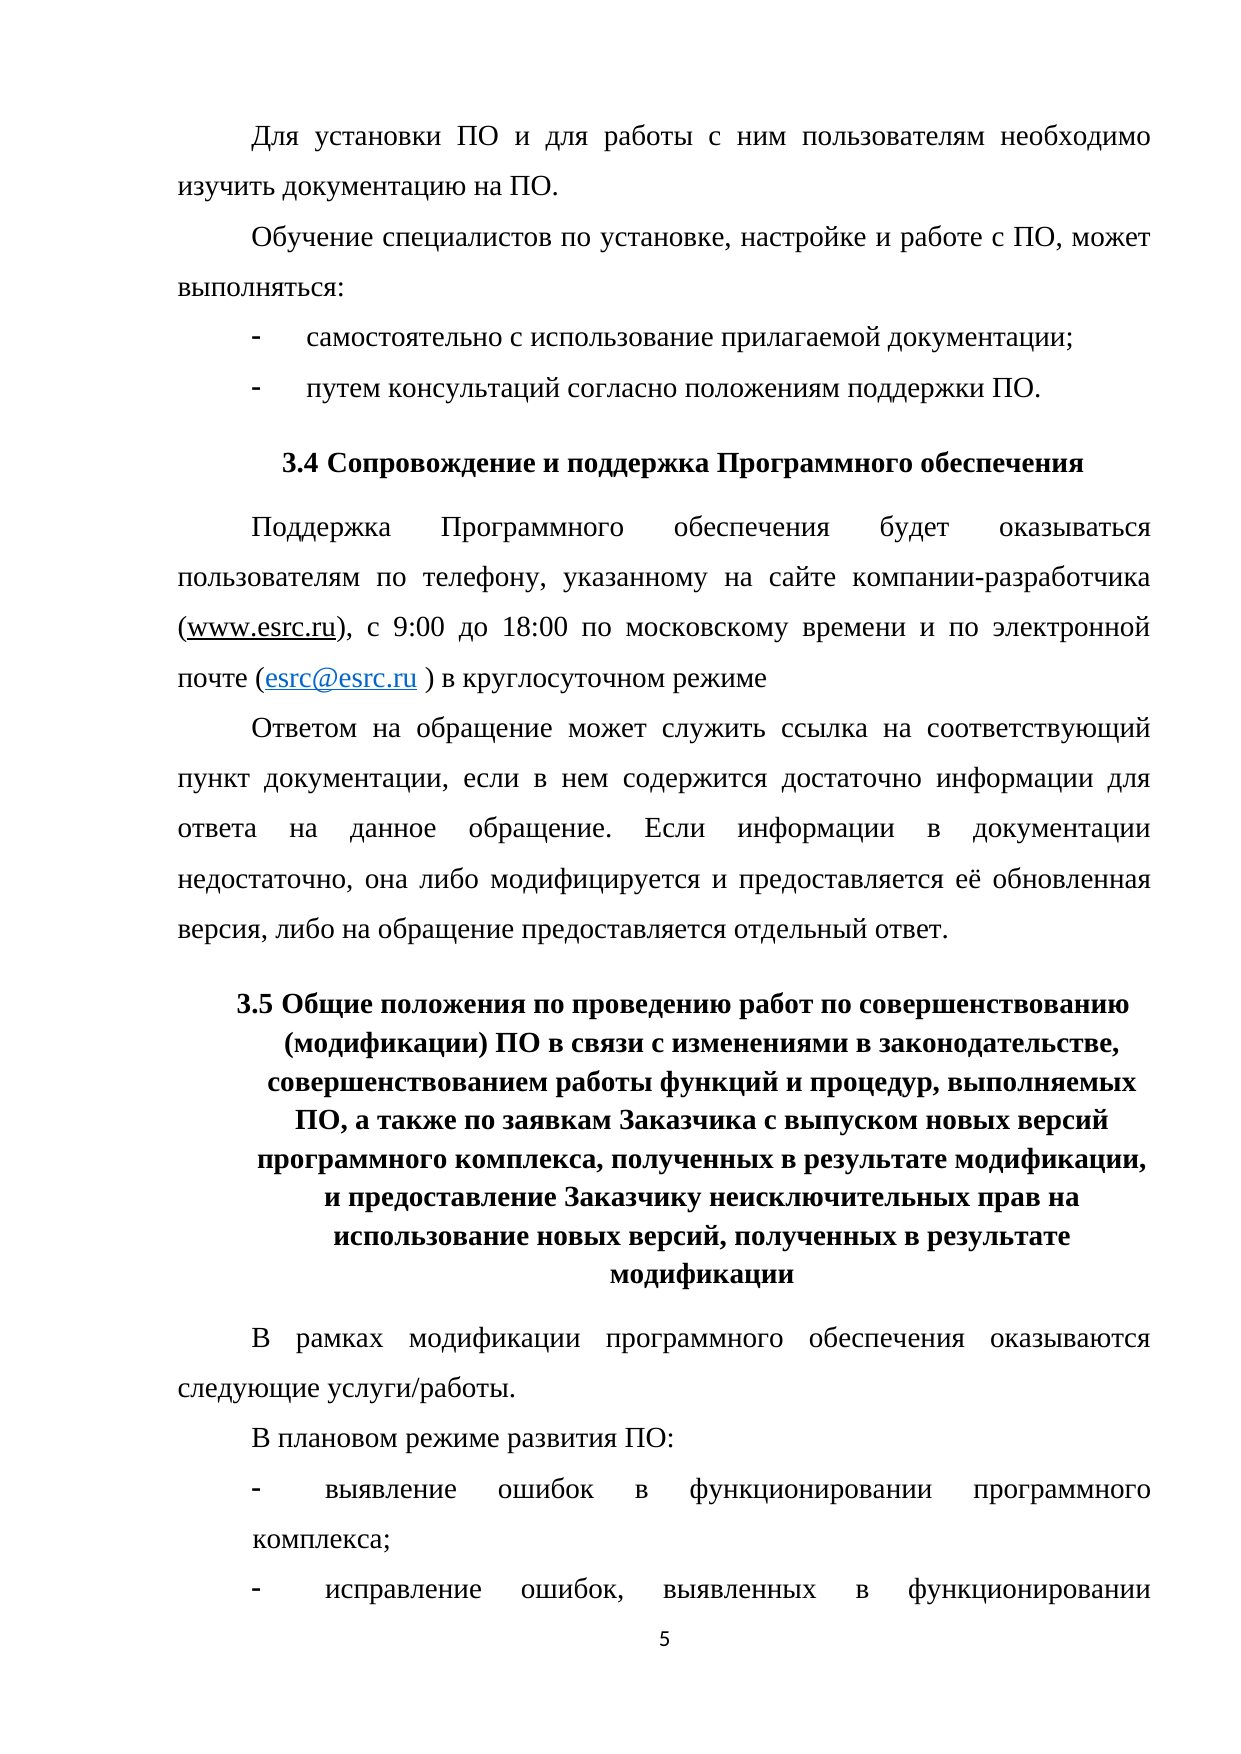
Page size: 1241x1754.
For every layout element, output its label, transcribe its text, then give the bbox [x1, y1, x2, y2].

text Для установки ПО и для работы с ним пользователям необходимо изучить документацию на ПО. [177, 118, 1152, 202]
text Обучение специалистов по установке, настройке и работе с ПО, может выполняться: [177, 219, 1152, 303]
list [251, 1572, 1152, 1605]
text В плановом режиме развития ПО: [177, 1421, 1152, 1454]
list выявление ошибок в функционировании программного комплекса; [251, 1471, 1152, 1555]
text Ответом на обращение может служить ссылка на соответствующий пункт документации, если в нем содержится достаточно информации для ответа на данное обращение. Если информации в документации недостаточно, она либо модифицируется и предоставляется её обновленная версия, либо на обращение предоставляется отдельный ответ. [177, 710, 1152, 945]
list путем консультаций согласно положениям поддержки ПО. [251, 370, 1152, 403]
text Поддержка Программного обеспечения будет оказываться пользователям по телефону, указанному на сайте компании-разработчика (www.esrc.ru), с 9:00 до 18:00 по московскому времени и по электронной почте (esrc@esrc.ru ) в круглосуточном режиме [177, 509, 1152, 693]
list Сопровождение и поддержка Программного обеспечения [215, 445, 1152, 479]
text В рамках модификации программного обеспечения оказываются следующие услуги/работы. [177, 1320, 1152, 1404]
list Общие положения по проведению работ по совершенствованию (модификации) ПО в связи с изменениями в законодательстве, совершенствованием работы функций и процедур, выполняемых ПО, а также по заявкам Заказчика с выпуском новых версий программного комплекса, полученных в результате модификации, и предоставление Заказчику неисключительных прав на использование новых версий, полученных в результате модификации [215, 987, 1152, 1290]
list самостоятельно с использование прилагаемой документации; [251, 319, 1152, 353]
